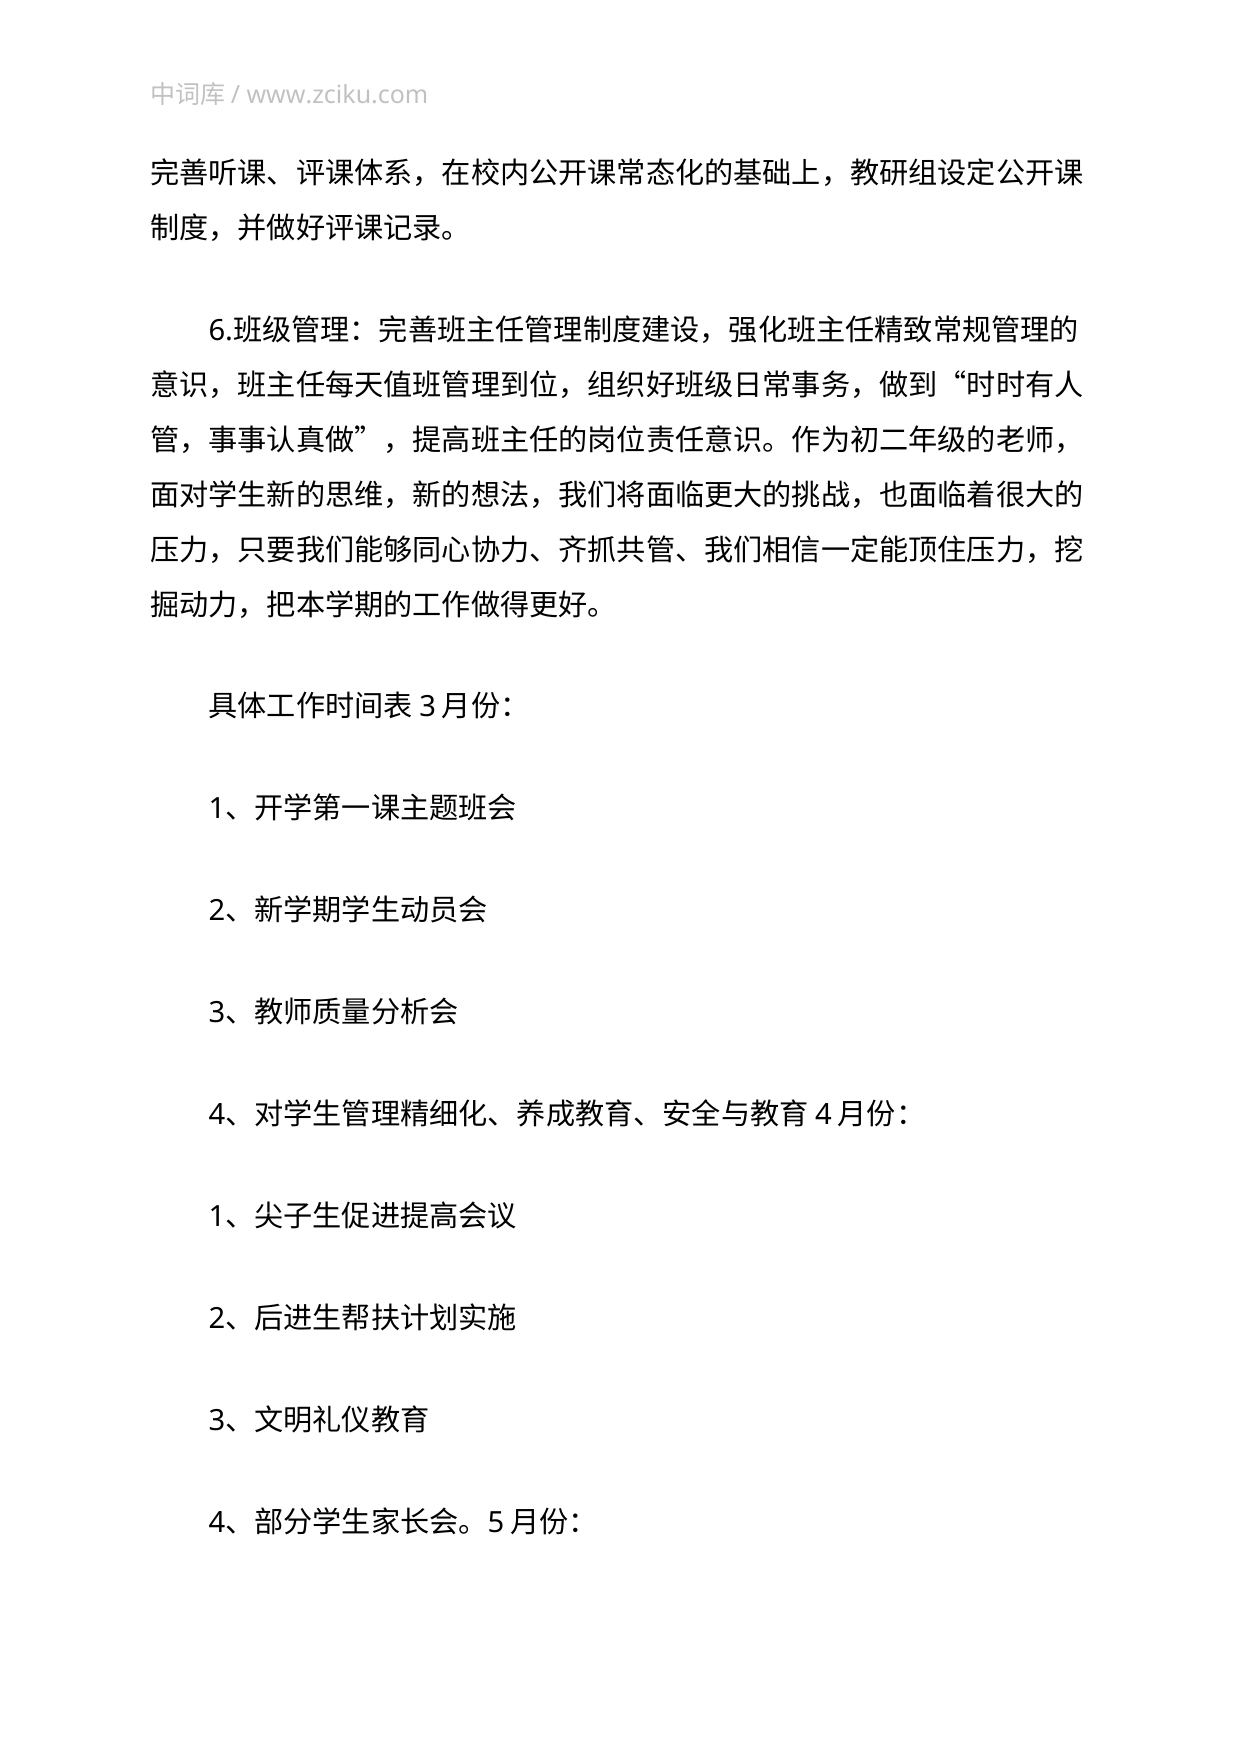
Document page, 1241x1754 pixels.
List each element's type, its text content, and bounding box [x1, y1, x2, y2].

text 1、开学第一课主题班会 [150, 785, 1090, 827]
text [150, 150, 1090, 247]
text 具体工作时间表 3月份： [150, 683, 1090, 725]
text 4、部分学生家长会。5月份： [150, 1499, 1090, 1541]
text 2、新学期学生动员会 [150, 887, 1090, 929]
text 3、文明礼仪教育 [150, 1397, 1090, 1439]
text 4、对学生管理精细化、养成教育、安全与教育 4月份： [150, 1091, 1090, 1133]
text 2、后进生帮扶计划实施 [150, 1295, 1090, 1337]
text 6.班级管理：完善班主任管理制度建设，强化班主任精致常规管理的意识，班主任每天值班管理到位，组织好班级日常事务，做到“时时有人管，事事认真做”，提高班主任的岗位责任意识。作为初二年级的老师，面对学生新的思维，新的想法，我们将面临更大的挑战，也面临着很大的压力，只要我们能够同心协力、齐抓共管、我们相信一定能顶住压力，挖掘动力，把本学期的工作做得更好。 [150, 307, 1090, 623]
text 3、教师质量分析会 [150, 989, 1090, 1031]
text 1、尖子生促进提高会议 [150, 1193, 1090, 1235]
